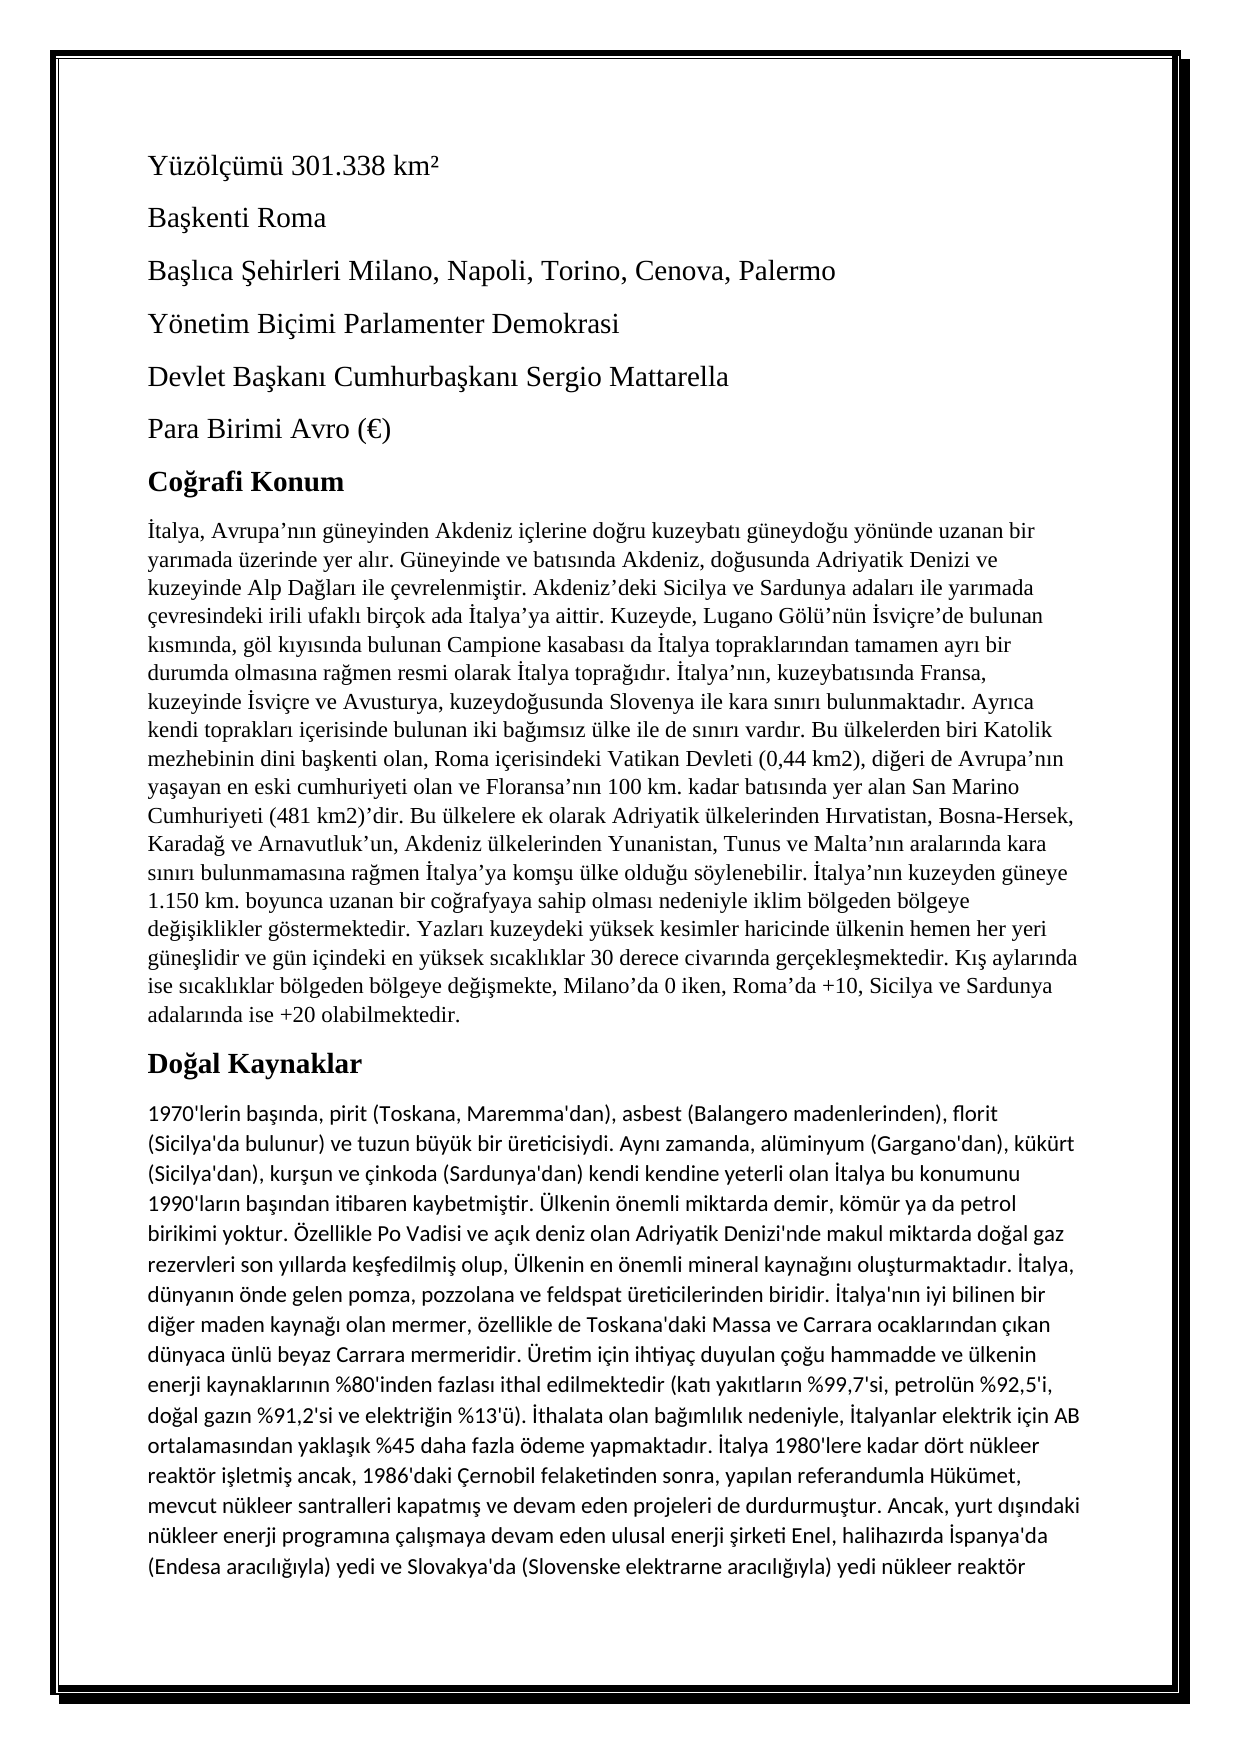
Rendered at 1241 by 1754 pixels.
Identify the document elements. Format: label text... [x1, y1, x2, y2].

text Doğal Kaynaklar [147, 1046, 1083, 1079]
text İtalya, Avrupa’nın güneyinden Akdeniz içlerine doğru kuzeybatı güneydoğu yönünde uzanan bir yarımada üzerinde yer alır. Güneyinde ve batısında Akdeniz, doğusunda Adriyatik Denizi ve kuzeyinde Alp Dağları ile çevrelenmiştir. Akdeniz’deki Sicilya ve Sardunya adaları ile yarımada çevresindeki irili ufaklı birçok ada İtalya’ya aittir. Kuzeyde, Lugano Gölü’nün İsviçre’de bulunan kısmında, göl kıyısında bulunan Campione kasabası da İtalya topraklarından tamamen ayrı bir durumda olmasına rağmen resmi olarak İtalya toprağıdır. İtalya’nın, kuzeybatısında Fransa, kuzeyinde İsviçre ve Avusturya, kuzeydoğusunda Slovenya ile kara sınırı bulunmaktadır. Ayrıca kendi toprakları içerisinde bulunan iki bağımsız ülke ile de sınırı vardır. Bu ülkelerden biri Katolik mezhebinin dini başkenti olan, Roma içerisindeki Vatikan Devleti (0,44 km2), diğeri de Avrupa’nın yaşayan en eski cumhuriyeti olan ve Floransa’nın 100 km. kadar batısında yer alan San Marino Cumhuriyeti (481 km2)’dir. Bu ülkelere ek olarak Adriyatik ülkelerinden Hırvatistan, Bosna-Hersek, Karadağ ve Arnavutluk’un, Akdeniz ülkelerinden Yunanistan, Tunus ve Malta’nın aralarında kara sınırı bulunmamasına rağmen İtalya’ya komşu ülke olduğu söylenebilir. İtalya’nın kuzeyden güneye 1.150 km. boyunca uzanan bir coğrafyaya sahip olması nedeniyle iklim bölgeden bölgeye değişiklikler göstermektedir. Yazları kuzeydeki yüksek kesimler haricinde ülkenin hemen her yeri güneşlidir ve gün içindeki en yüksek sıcaklıklar 30 derece civarında gerçekleşmektedir. Kış aylarında ise sıcaklıklar bölgeden bölgeye değişmekte, Milano’da 0 iken, Roma’da +10, Sicilya ve Sardunya adalarında ise +20 olabilmektedir. [147, 517, 1083, 1027]
text Başkenti Roma [147, 200, 1083, 234]
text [147, 1099, 1083, 1580]
text Para Birimi Avro (€) [147, 412, 1083, 445]
text Coğrafi Konum [147, 464, 1083, 498]
text Devlet Başkanı Cumhurbaşkanı Sergio Mattarella [147, 359, 1083, 392]
text Başlıca Şehirleri Milano, Napoli, Torino, Cenova, Palermo [147, 253, 1083, 287]
text Yönetim Biçimi Parlamenter Demokrasi [147, 306, 1083, 339]
text Yüzölçümü 301.338 km² [147, 148, 1083, 181]
